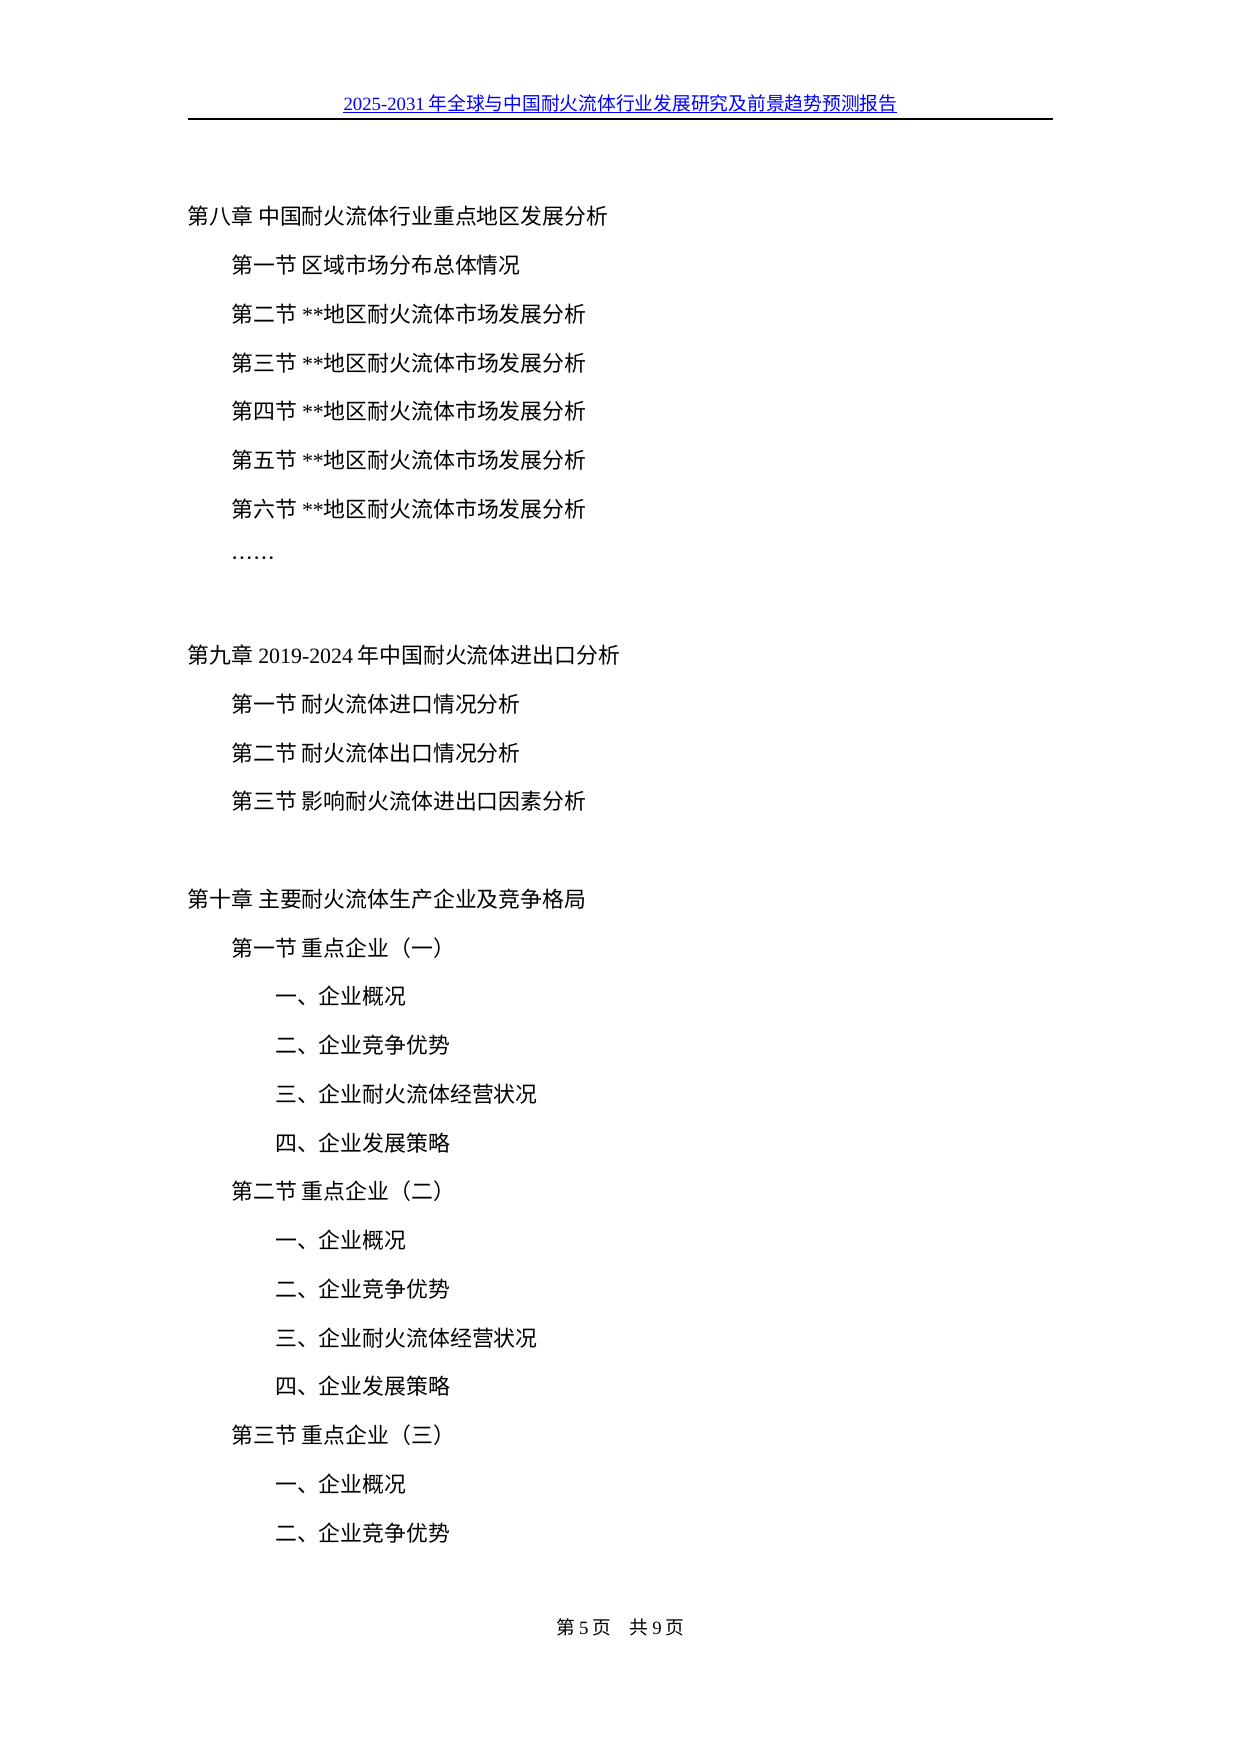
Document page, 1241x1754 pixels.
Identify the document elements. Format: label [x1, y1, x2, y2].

text [187, 150, 1053, 1548]
